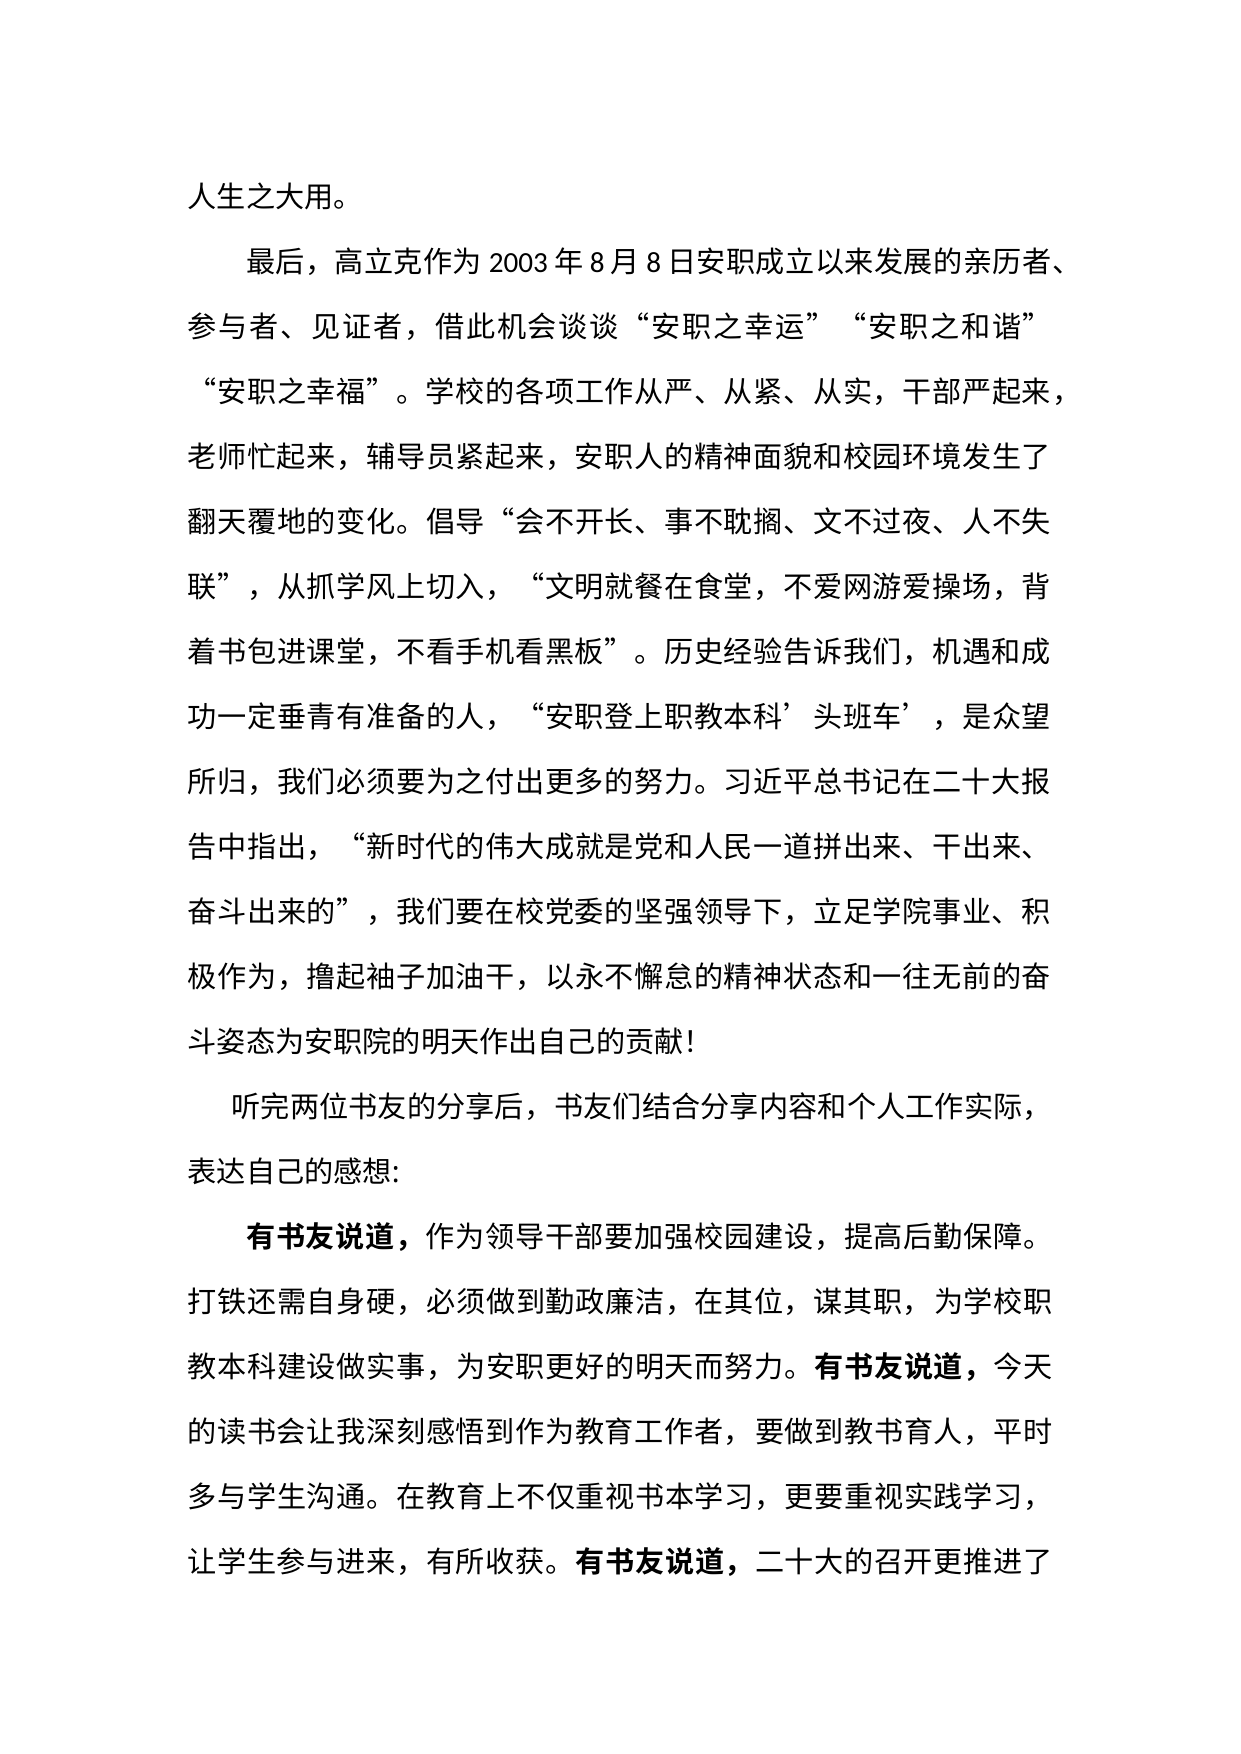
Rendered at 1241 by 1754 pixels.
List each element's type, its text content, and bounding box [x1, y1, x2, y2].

text 听完两位书友的分享后，书友们结合分享内容和个人工作实际，表达自己的感想: [187, 1072, 1053, 1202]
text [187, 162, 1053, 227]
text 最后，高立克作为2003年8月8日安职成立以来发展的亲历者、参与者、见证者，借此机会谈谈“安职之幸运”“安职之和谐”“安职之幸福”。学校的各项工作从严、从紧、从实，干部严起来，老师忙起来，辅导员紧起来，安职人的精神面貌和校园环境发生了翻天覆地的变化。倡导“会不开长、事不耽搁、文不过夜、人不失联”，从抓学风上切入，“文明就餐在食堂，不爱网游爱操场，背着书包进课堂，不看手机看黑板”。历史经验告诉我们，机遇和成功一定垂青有准备的人，“安职登上职教本科’头班车’，是众望所归，我们必须要为之付出更多的努力。习近平总书记在二十大报告中指出，“新时代的伟大成就是党和人民一道拼出来、干出来、奋斗出来的”，我们要在校党委的坚强领导下，立足学院事业、积极作为，撸起袖子加油干，以永不懈怠的精神状态和一往无前的奋斗姿态为安职院的明天作出自己的贡献！ [187, 227, 1053, 1072]
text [187, 1202, 1053, 1592]
